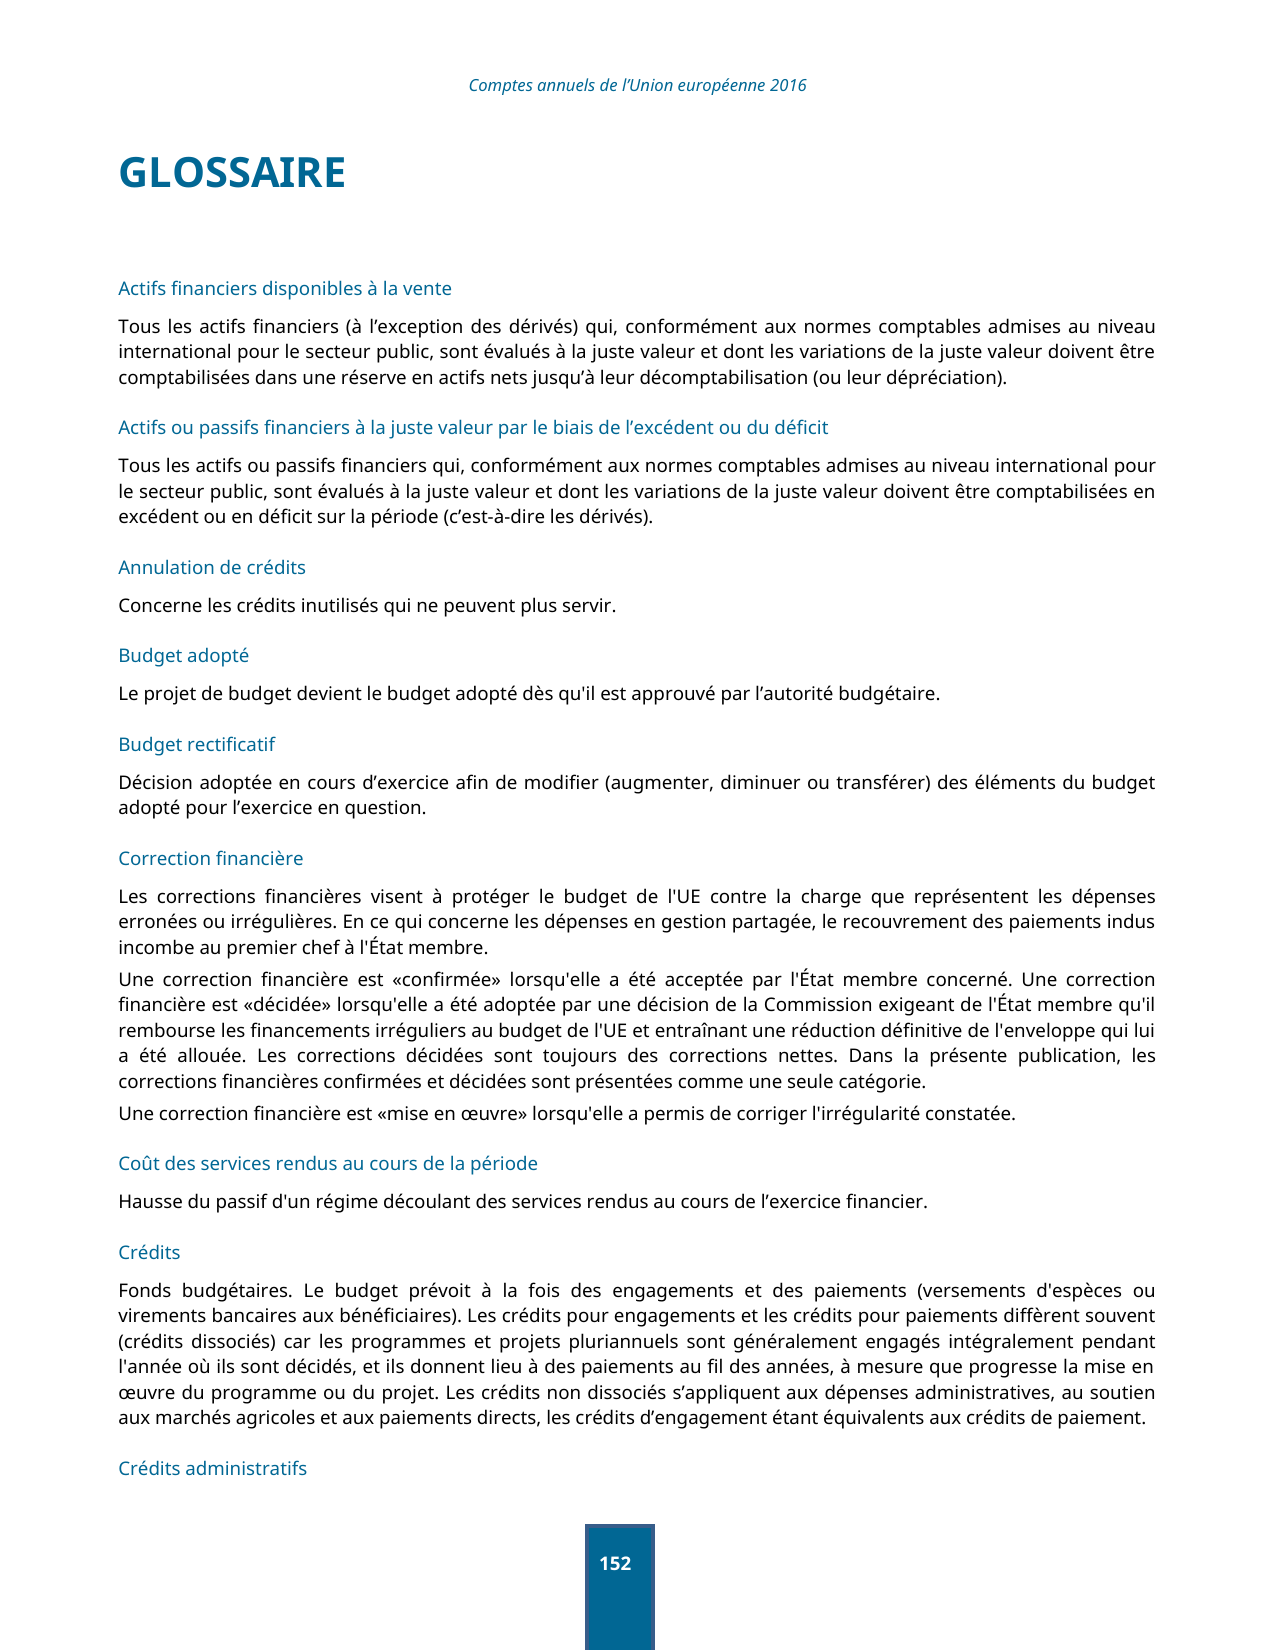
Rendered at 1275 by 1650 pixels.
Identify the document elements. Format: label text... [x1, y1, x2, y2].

text Décision adoptée en cours d’exercice afin de modifier (augmenter, diminuer ou transférer) des éléments du budget adopté pour l’exercice en question. [118, 769, 1157, 820]
text Une correction financière est «mise en œuvre» lorsqu'elle a permis de corriger l'irrégularité constatée. [118, 1100, 1157, 1125]
picture [120, 740, 128, 749]
text GLOSSAIRE [118, 143, 1157, 200]
text Fonds budgétaires. Le budget prévoit à la fois des engagements et des paiements (versements d'espèces ou virements bancaires aux bénéficiaires). Les crédits pour engagements et les crédits pour paiements diffèrent souvent (crédits dissociés) car les programmes et projets pluriannuels sont généralement engagés intégralement pendant l'année où ils sont décidés, et ils donnent lieu à des paiements au fil des années, à mesure que progresse la mise en œuvre du programme ou du projet. Les crédits non dissociés s’appliquent aux dépenses administratives, au soutien aux marchés agricoles et aux paiements directs, les crédits d’engagement étant équivalents aux crédits de paiement. [118, 1277, 1157, 1430]
text Budget rectificatif [118, 731, 1157, 757]
text Crédits administratifs [118, 1455, 1157, 1481]
text Les corrections financières visent à protéger le budget de l'UE contre la charge que représentent les dépenses erronées ou irrégulières. En ce qui concerne les dépenses en gestion partagée, le recouvrement des paiements indus incombe au premier chef à l'État membre. [118, 883, 1157, 960]
text Le projet de budget devient le budget adopté dès qu'il est approuvé par l’autorité budgétaire. [118, 681, 1157, 706]
text Une correction financière est «confirmée» lorsqu'elle a été acceptée par l'État membre concerné. Une correction financière est «décidée» lorsqu'elle a été adoptée par une décision de la Commission exigeant de l'État membre qu'il rembourse les financements irréguliers au budget de l'UE et entraînant une réduction définitive de l'enveloppe qui lui a été allouée. Les corrections décidées sont toujours des corrections nettes. Dans la présente publication, les corrections financières confirmées et décidées sont présentées comme une seule catégorie. [118, 966, 1157, 1094]
text Tous les actifs financiers (à l’exception des dérivés) qui, conformément aux normes comptables admises au niveau international pour le secteur public, sont évalués à la juste valeur et dont les variations de la juste valeur doivent être comptabilisées dans une réserve en actifs nets jusqu’à leur décomptabilisation (ou leur dépréciation). [118, 313, 1157, 389]
text Concerne les crédits inutilisés qui ne peuvent plus servir. [118, 592, 1157, 618]
text Actifs ou passifs financiers à la juste valeur par le biais de l’excédent ou du déficit [118, 414, 1157, 440]
text Correction financière [118, 845, 1157, 871]
text Tous les actifs ou passifs financiers qui, conformément aux normes comptables admises au niveau international pour le secteur public, sont évalués à la juste valeur et dont les variations de la juste valeur doivent être comptabilisées en excédent ou en déficit sur la période (c’est-à-dire les dérivés). [118, 452, 1157, 529]
text Actifs financiers disponibles à la vente [118, 275, 1157, 300]
picture [120, 651, 128, 660]
text Crédits [118, 1239, 1157, 1264]
text Hausse du passif d'un régime découlant des services rendus au cours de l’exercice financier. [118, 1188, 1157, 1214]
text Annulation de crédits [118, 554, 1157, 579]
text Budget adopté [118, 643, 1157, 668]
text Coût des services rendus au cours de la période [118, 1150, 1157, 1176]
